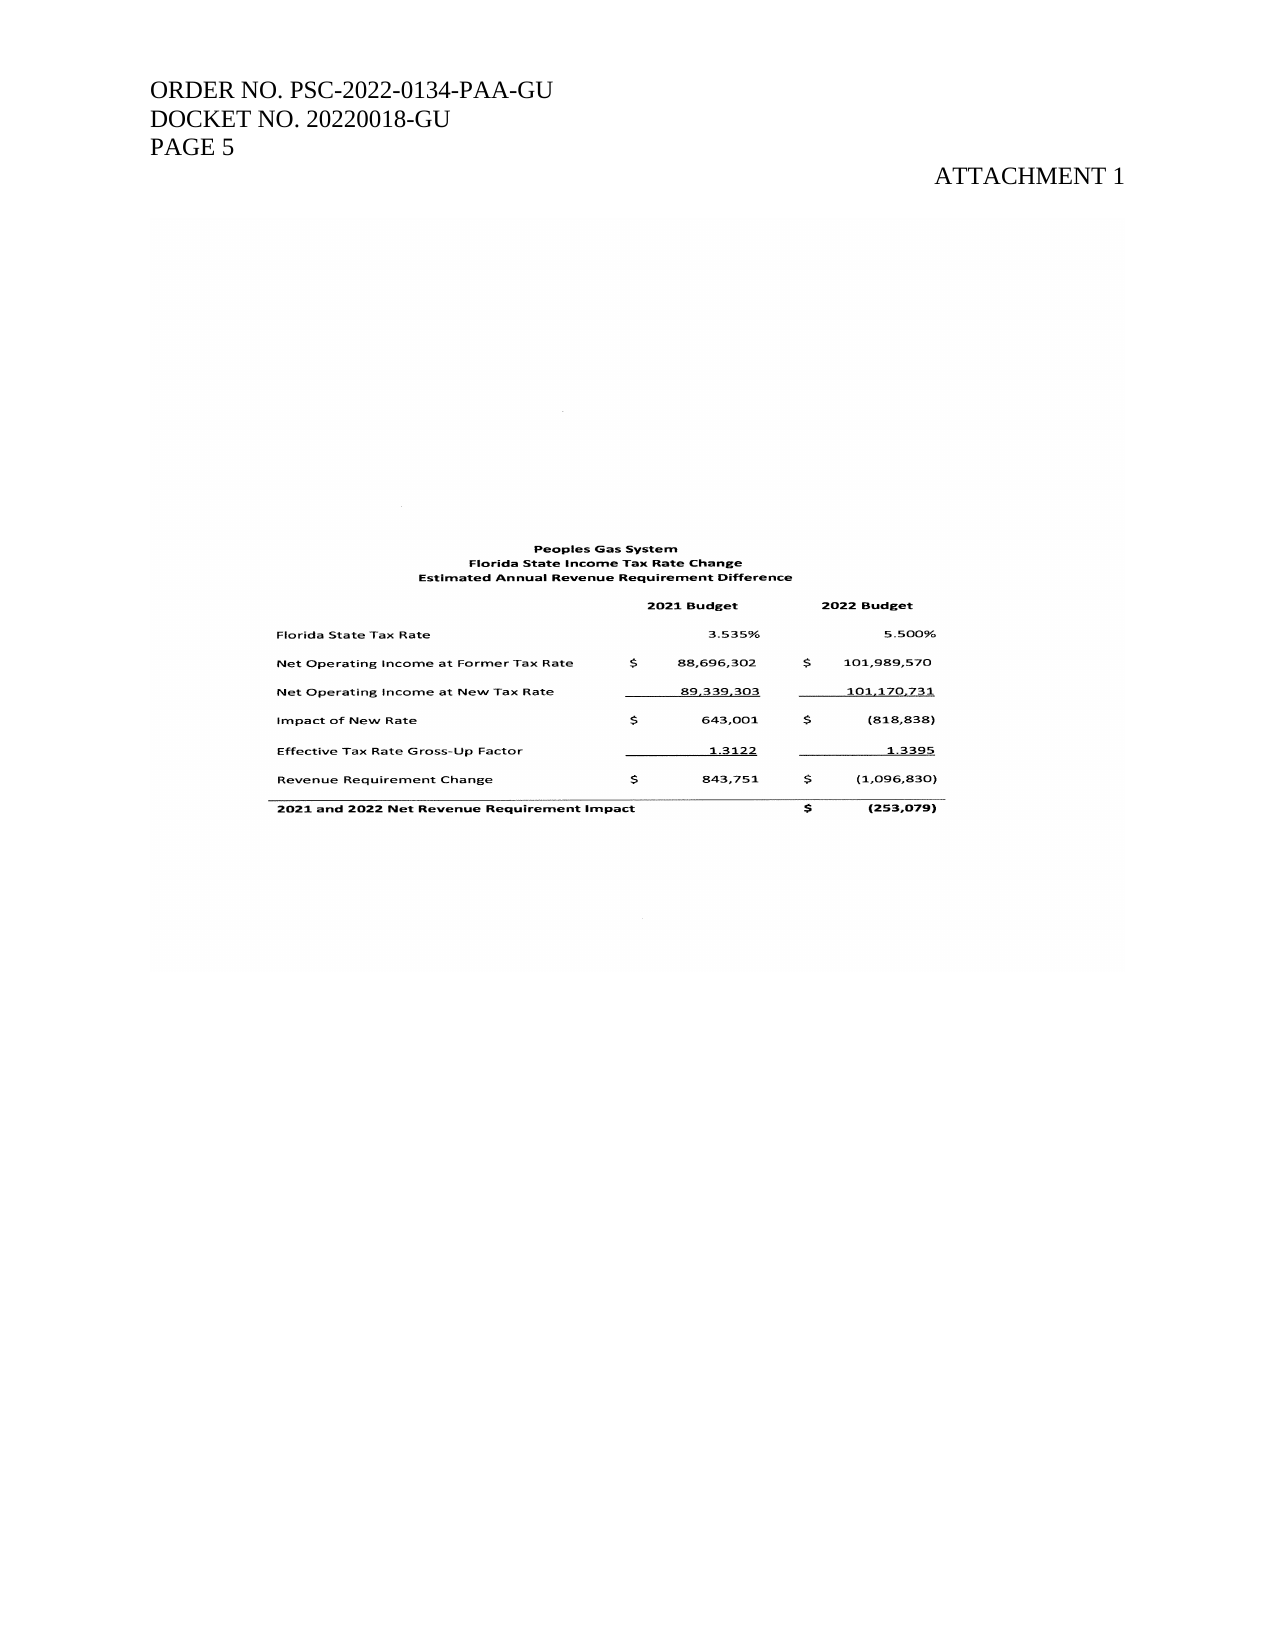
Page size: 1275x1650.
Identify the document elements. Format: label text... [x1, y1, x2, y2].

text ATTACHMENT 1 [150, 161, 1125, 190]
